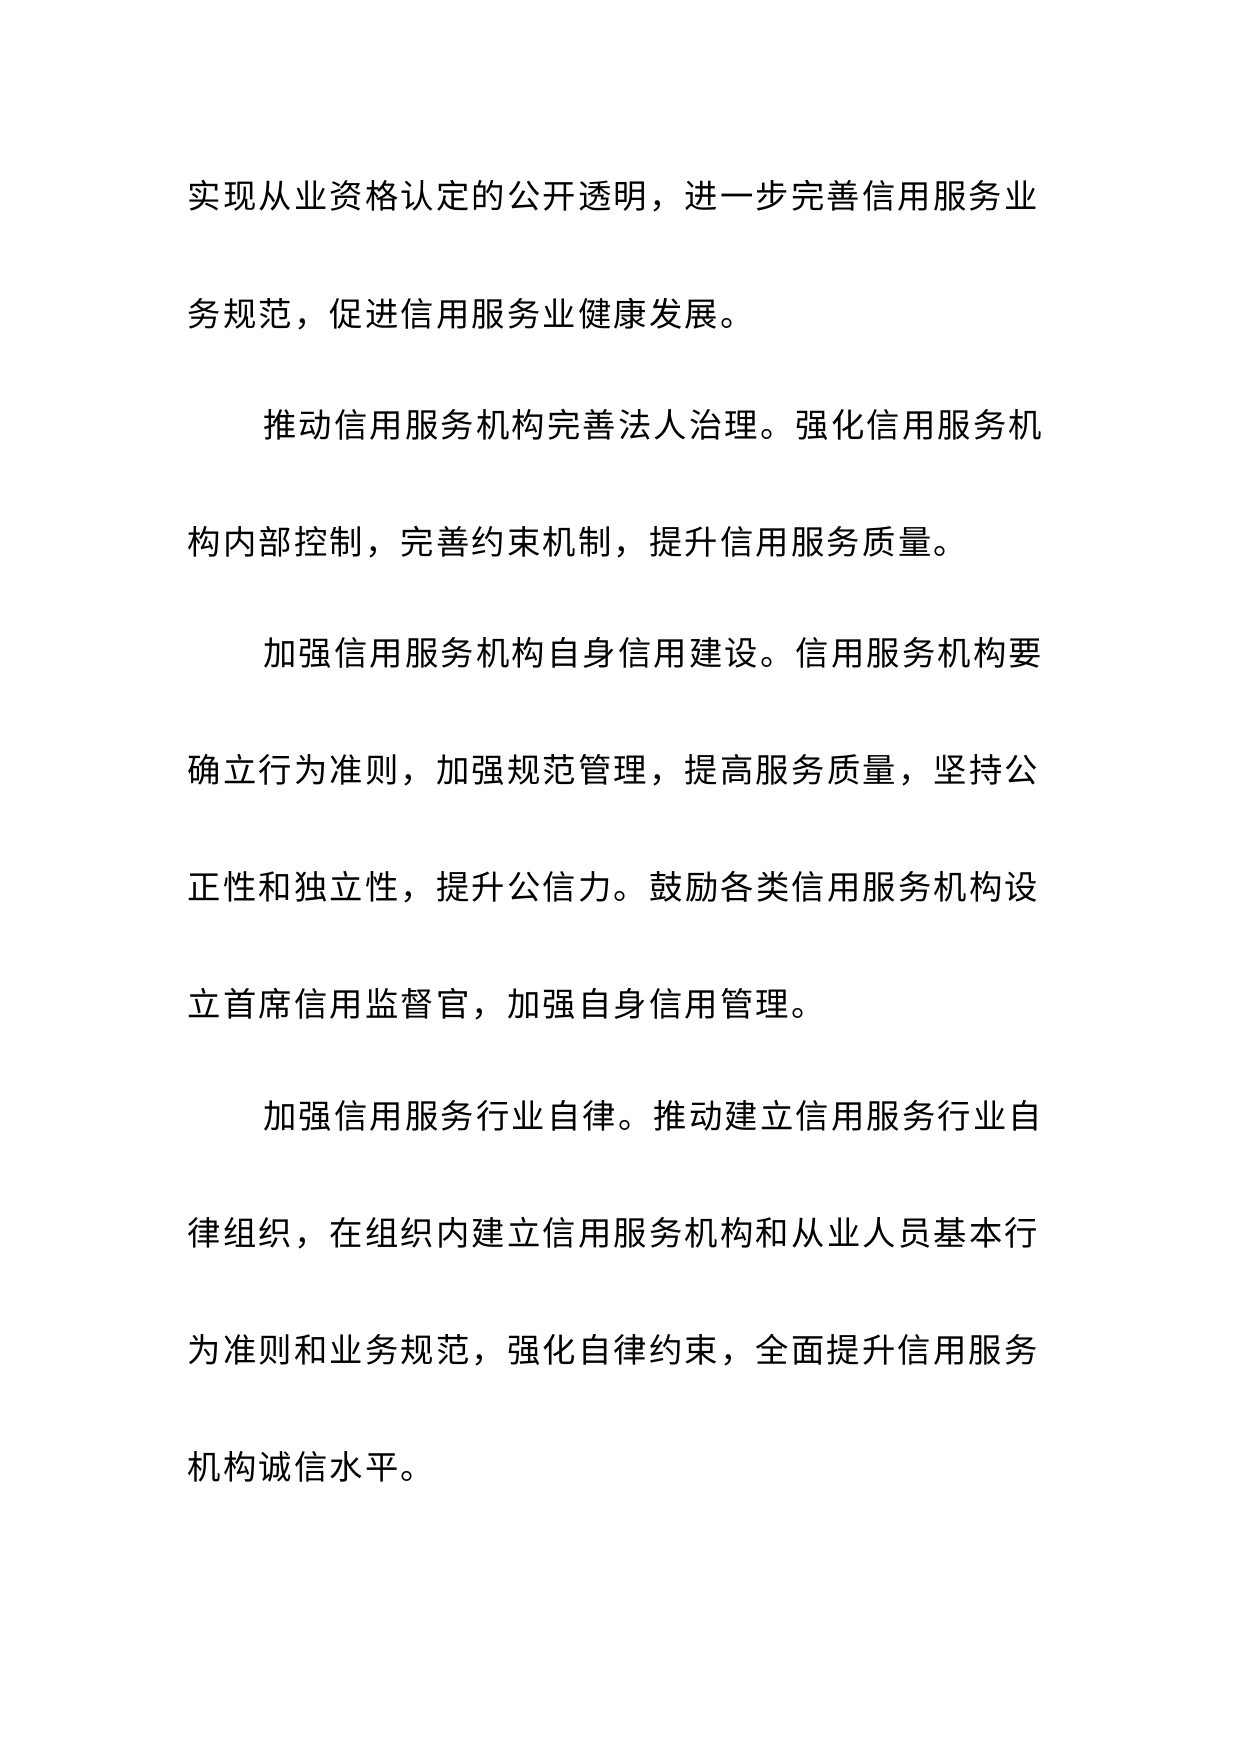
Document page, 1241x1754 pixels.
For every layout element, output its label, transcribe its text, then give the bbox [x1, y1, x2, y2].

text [187, 162, 1053, 344]
text 加强信用服务机构自身信用建设。信用服务机构要确立行为准则，加强规范管理，提高服务质量，坚持公正性和独立性，提升公信力。鼓励各类信用服务机构设立首席信用监督官，加强自身信用管理。 [187, 619, 1053, 1035]
text 加强信用服务行业自律。推动建立信用服务行业自律组织，在组织内建立信用服务机构和从业人员基本行为准则和业务规范，强化自律约束，全面提升信用服务机构诚信水平。 [187, 1081, 1053, 1497]
text 推动信用服务机构完善法人治理。强化信用服务机构内部控制，完善约束机制，提升信用服务质量。 [187, 390, 1053, 572]
